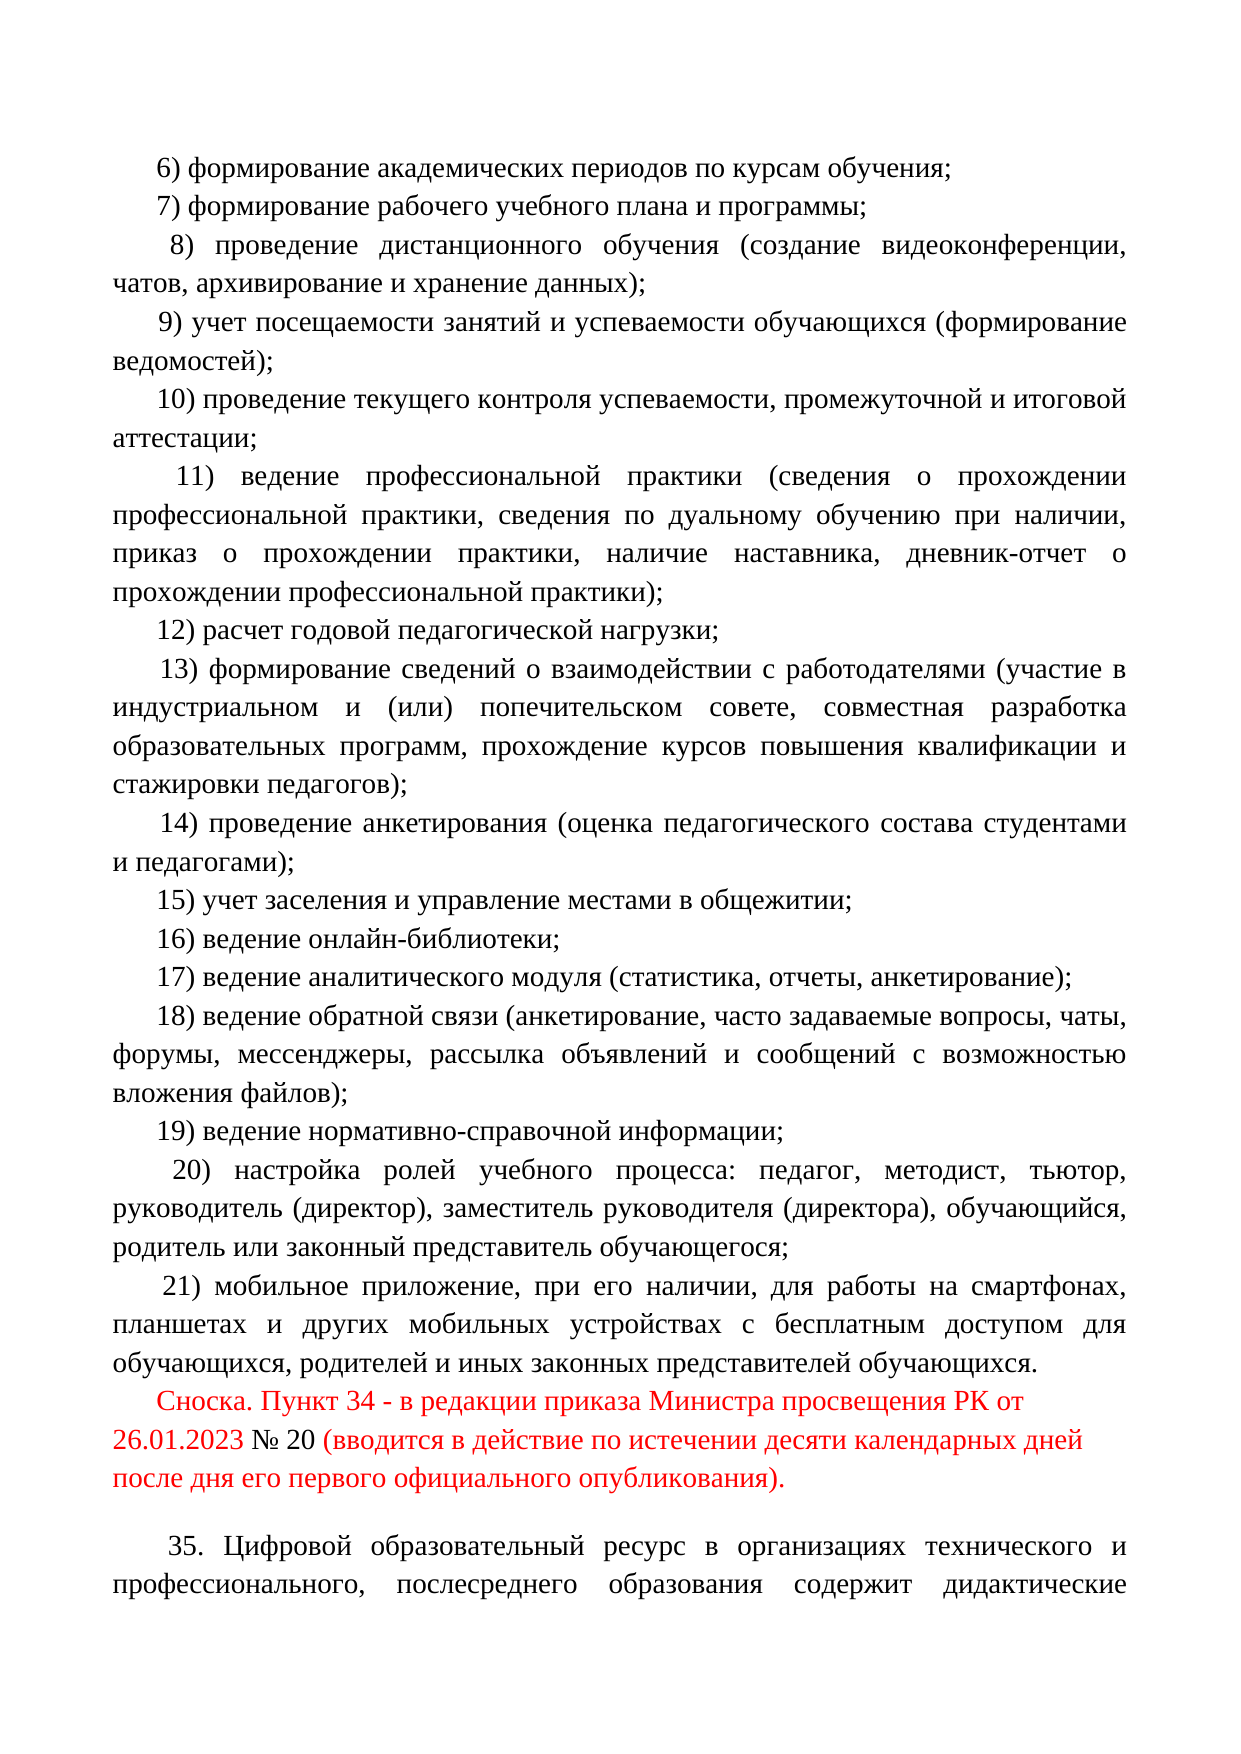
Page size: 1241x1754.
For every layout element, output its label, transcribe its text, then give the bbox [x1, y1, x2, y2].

text Сноска. Пункт 34 - в редакции приказа Министра просвещения РК от 26.01.2023 № 20 (вводится в действие по истечении десяти календарных дней после дня его первого официального опубликования). [112, 1383, 1128, 1524]
text 17) ведение аналитического модуля (статистика, отчеты, анкетирование); [112, 959, 1128, 993]
text 20) настройка ролей учебного процесса: педагог, методист, тьютор, руководитель (директор), заместитель руководителя (директора), обучающийся, родитель или законный представитель обучающегося; [112, 1152, 1128, 1263]
text 12) расчет годовой педагогической нагрузки; [112, 612, 1128, 646]
text 7) формирование рабочего учебного плана и программы; [112, 188, 1128, 222]
text 10) проведение текущего контроля успеваемости, промежуточной и итоговой аттестации; [112, 381, 1128, 453]
text 8) проведение дистанционного обучения (создание видеоконференции, чатов, архивирование и хранение данных); [112, 227, 1128, 299]
text 13) формирование сведений о взаимодействии с работодателями (участие в индустриальном и (или) попечительском совете, совместная разработка образовательных программ, прохождение курсов повышения квалификации и стажировки педагогов); [112, 651, 1128, 800]
text 15) учет заселения и управление местами в общежитии; [112, 882, 1128, 916]
text 19) ведение нормативно-справочной информации; [112, 1113, 1128, 1147]
text 6) формирование академических периодов по курсам обучения; [112, 150, 1128, 183]
text 14) проведение анкетирования (оценка педагогического состава студентами и педагогами); [112, 805, 1128, 877]
text 21) мобильное приложение, при его наличии, для работы на смартфонах, планшетах и других мобильных устройствах с бесплатным доступом для обучающихся, родителей и иных законных представителей обучающихся. [112, 1268, 1128, 1378]
text 9) учет посещаемости занятий и успеваемости обучающихся (формирование ведомостей); [112, 304, 1128, 376]
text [112, 1528, 1128, 1600]
text 11) ведение профессиональной практики (сведения о прохождении профессиональной практики, сведения по дуальному обучению при наличии, приказ о прохождении практики, наличие наставника, дневник-отчет о прохождении профессиональной практики); [112, 458, 1128, 607]
text 16) ведение онлайн-библиотеки; [112, 921, 1128, 954]
text 18) ведение обратной связи (анкетирование, часто задаваемые вопросы, чаты, форумы, мессенджеры, рассылка объявлений и сообщений с возможностью вложения файлов); [112, 998, 1128, 1108]
